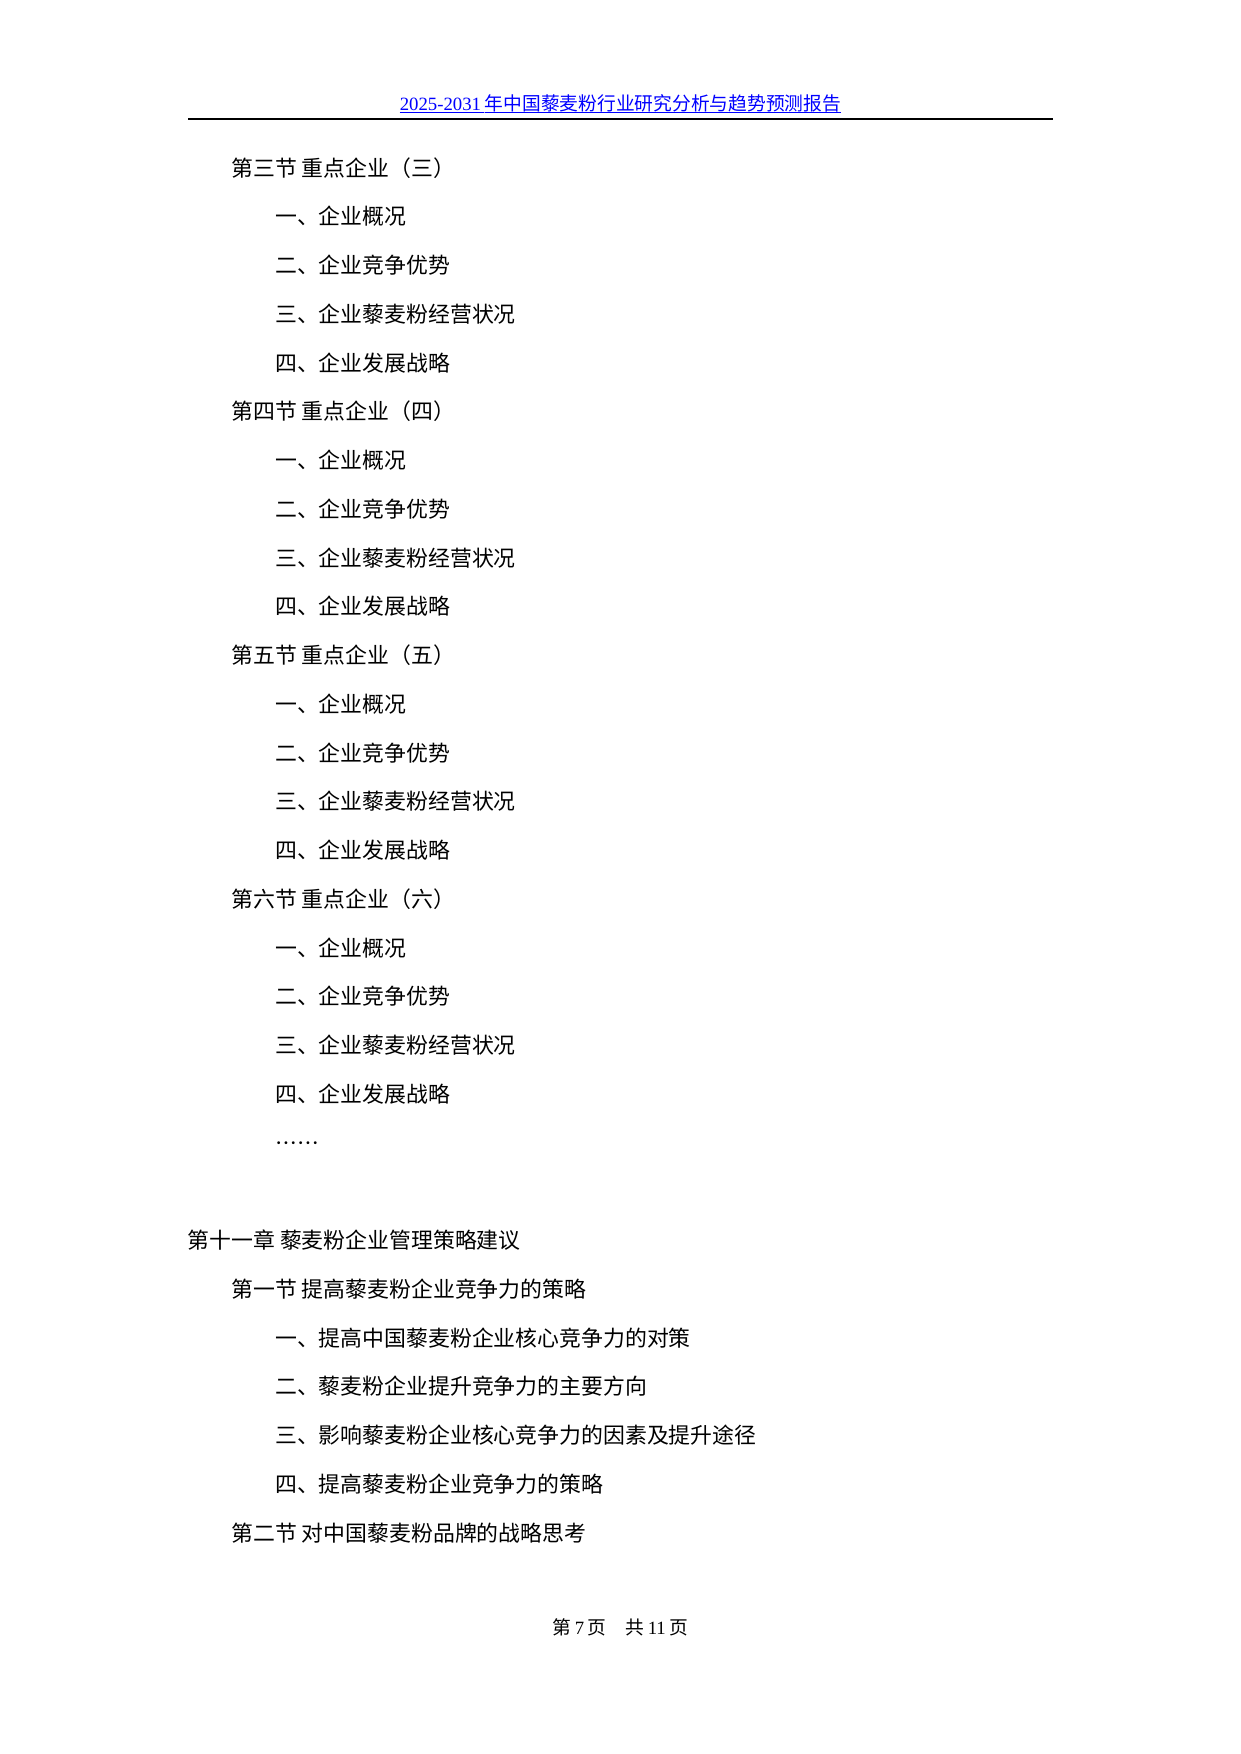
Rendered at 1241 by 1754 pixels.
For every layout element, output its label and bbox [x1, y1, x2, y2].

text [187, 150, 1053, 1548]
